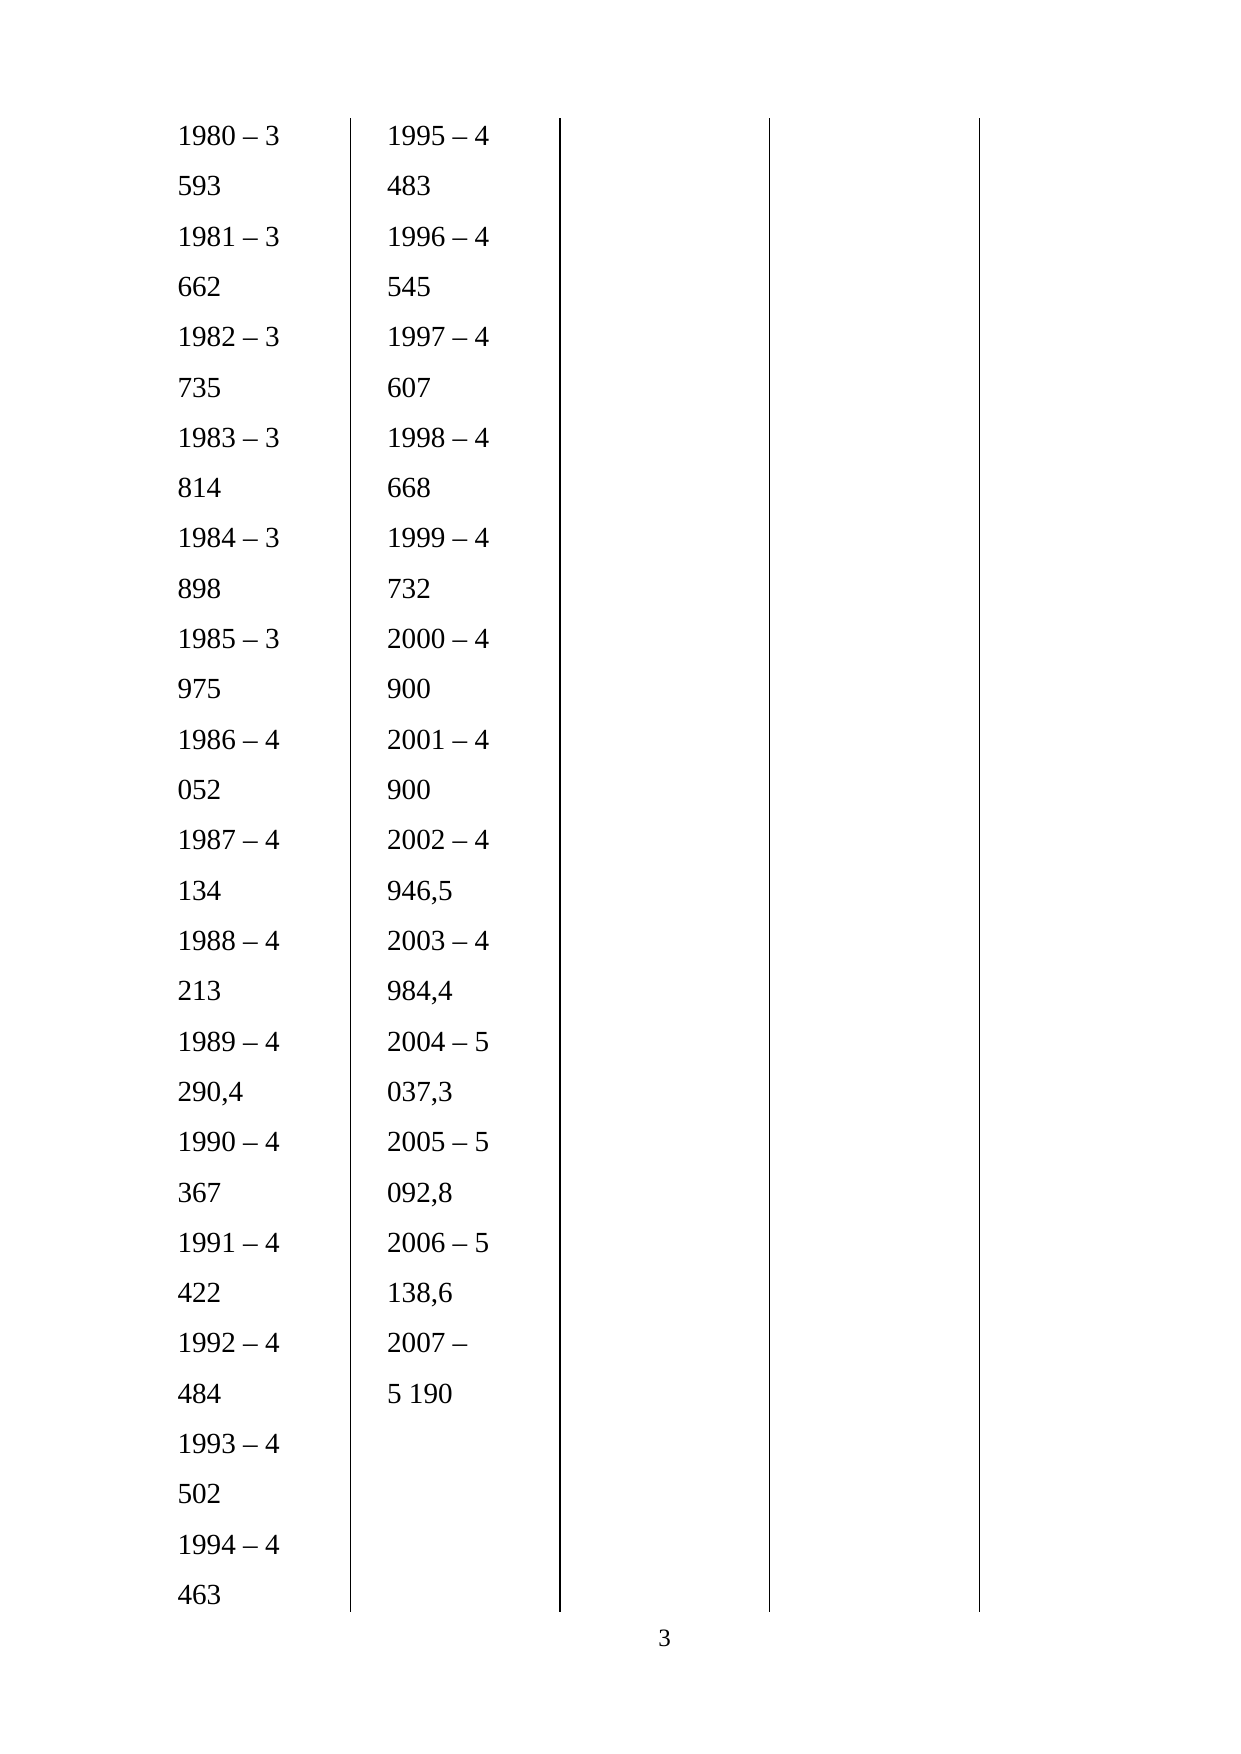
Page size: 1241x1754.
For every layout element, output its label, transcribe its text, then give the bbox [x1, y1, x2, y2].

text 1995 – 4 483 [387, 118, 523, 202]
text 1991 – 4 422 [177, 1225, 313, 1309]
text 1998 – 4 668 [387, 420, 523, 504]
text 2006 – 5 138,6 [387, 1225, 523, 1309]
text 1987 – 4 134 [177, 822, 313, 906]
text 2002 – 4 946,5 [387, 822, 523, 906]
text 1988 – 4 213 [177, 923, 313, 1007]
text 1994 – 4 463 [177, 1527, 313, 1611]
text 2004 – 5 037,3 [387, 1024, 523, 1108]
text 1986 – 4 052 [177, 722, 313, 806]
text 1984 – 3 898 [177, 521, 313, 604]
text 1982 – 3 735 [177, 319, 313, 403]
text 1997 – 4 607 [387, 319, 523, 403]
text 1985 – 3 975 [177, 621, 313, 705]
text 2005 – 5 092,8 [387, 1124, 523, 1208]
text 1992 – 4 484 [177, 1326, 313, 1409]
text 1990 – 4 367 [177, 1124, 313, 1208]
text 2001 – 4 900 [387, 722, 523, 806]
text 1980 – 3 593 [177, 118, 313, 202]
text 1999 – 4 732 [387, 521, 523, 604]
text 1996 – 4 545 [387, 219, 523, 303]
text 1993 – 4 502 [177, 1426, 313, 1510]
text 2003 – 4 984,4 [387, 923, 523, 1007]
text 2007 – 5 190 [387, 1326, 523, 1409]
text 1983 – 3 814 [177, 420, 313, 504]
text 1989 – 4 290,4 [177, 1024, 313, 1108]
text 2000 – 4 900 [387, 621, 523, 705]
text 1981 – 3 662 [177, 219, 313, 303]
